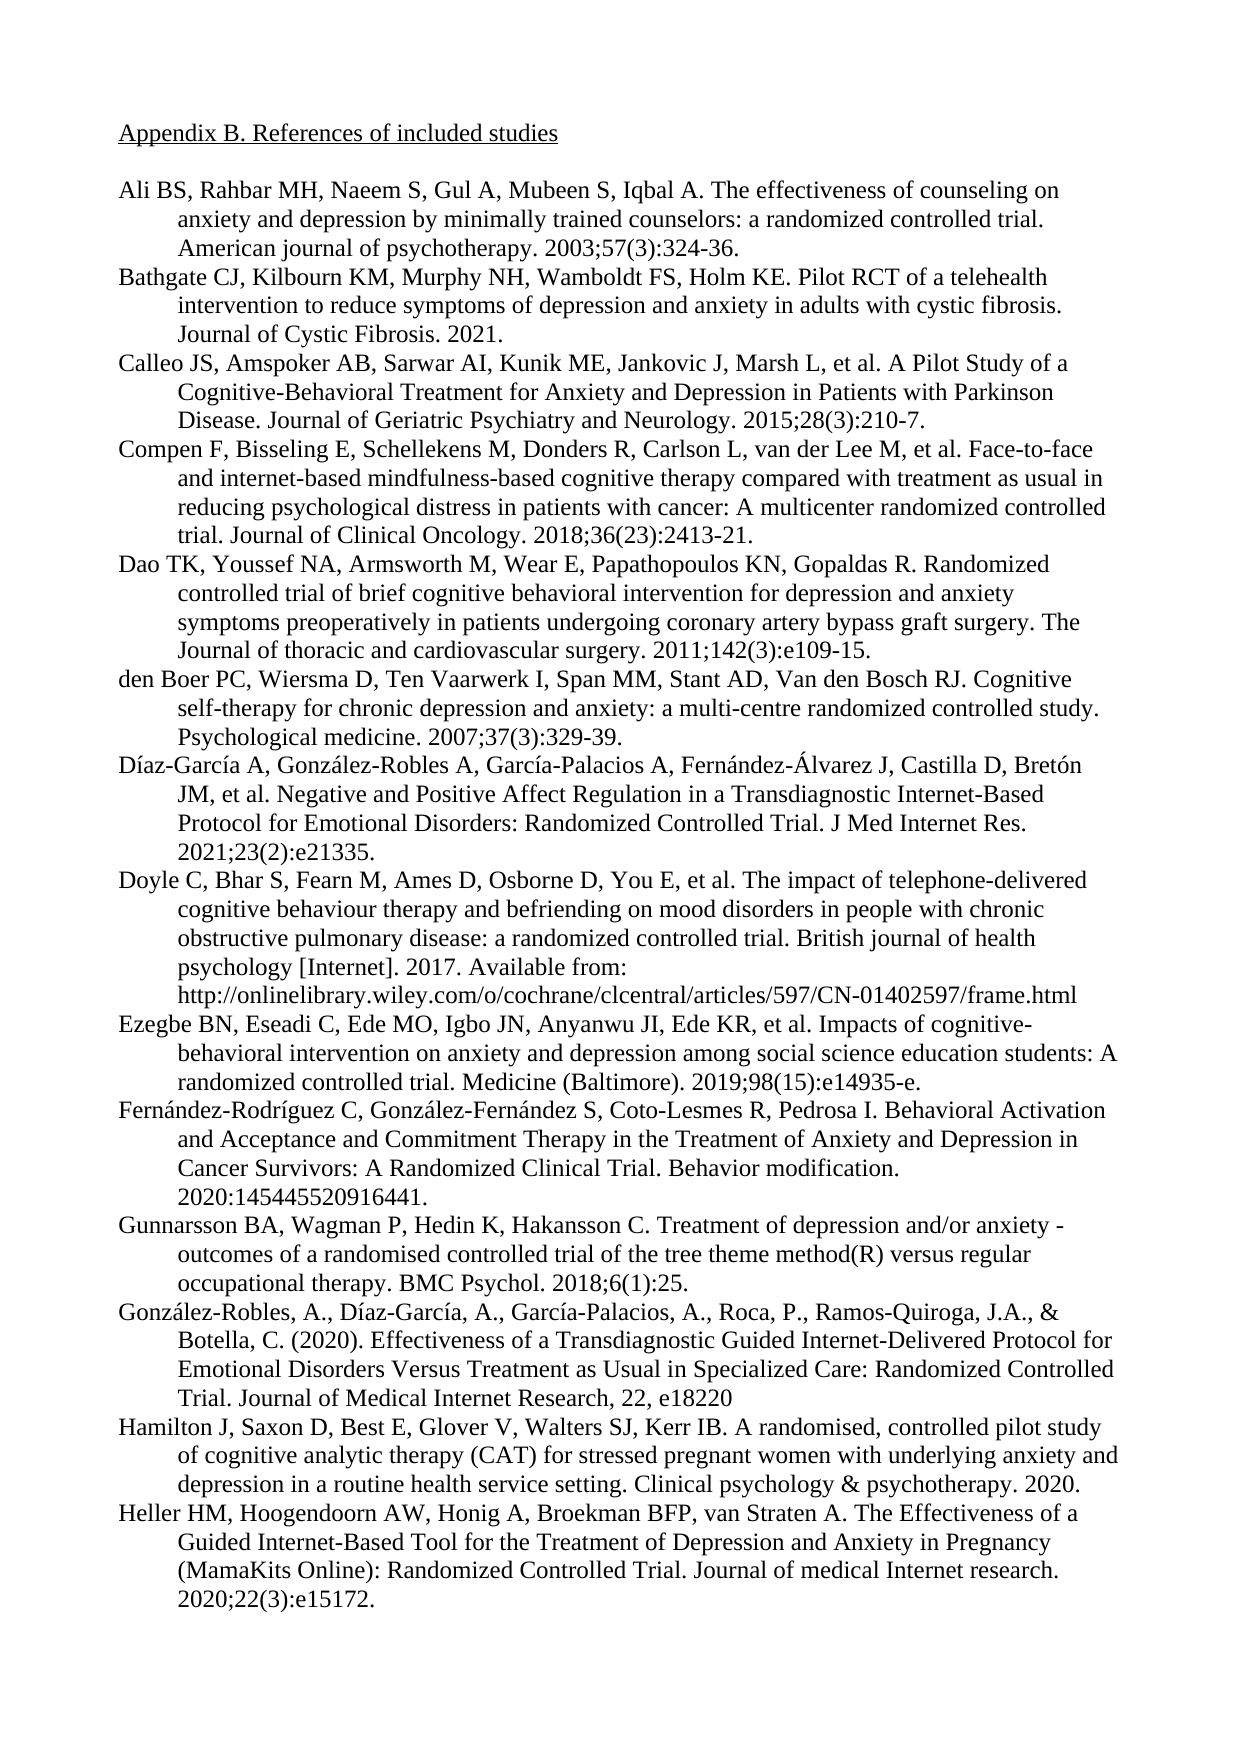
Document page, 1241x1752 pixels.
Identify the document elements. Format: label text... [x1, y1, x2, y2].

text Gunnarsson BA, Wagman P, Hedin K, Hakansson C. Treatment of depression and/or anxiety - outcomes of a randomised controlled trial of the tree theme method(R) versus regular occupational therapy. BMC Psychol. 2018;6(1):25. [118, 1211, 1122, 1297]
text Compen F, Bisseling E, Schellekens M, Donders R, Carlson L, van der Lee M, et al. Face-to-face and internet-based mindfulness-based cognitive therapy compared with treatment as usual in reducing psychological distress in patients with cancer: A multicenter randomized controlled trial. Journal of Clinical Oncology. 2018;36(23):2413-21. [118, 434, 1122, 549]
text Bathgate CJ, Kilbourn KM, Murphy NH, Wamboldt FS, Holm KE. Pilot RCT of a telehealth intervention to reduce symptoms of depression and anxiety in adults with cystic fibrosis. Journal of Cystic Fibrosis. 2021. [118, 262, 1122, 348]
text Fernández-Rodríguez C, González-Fernández S, Coto-Lesmes R, Pedrosa I. Behavioral Activation and Acceptance and Commitment Therapy in the Treatment of Anxiety and Depression in Cancer Survivors: A Randomized Clinical Trial. Behavior modification. 2020:145445520916441. [118, 1096, 1122, 1211]
text Ezegbe BN, Eseadi C, Ede MO, Igbo JN, Anyanwu JI, Ede KR, et al. Impacts of cognitive-behavioral intervention on anxiety and depression among social science education students: A randomized controlled trial. Medicine (Baltimore). 2019;98(15):e14935-e. [118, 1009, 1122, 1096]
text Díaz-García A, González-Robles A, García-Palacios A, Fernández-Álvarez J, Castilla D, Bretón JM, et al. Negative and Positive Affect Regulation in a Transdiagnostic Internet-Based Protocol for Emotional Disorders: Randomized Controlled Trial. J Med Internet Res. 2021;23(2):e21335. [118, 751, 1122, 866]
text Appendix B. References of included studies [118, 118, 1122, 147]
text den Boer PC, Wiersma D, Ten Vaarwerk I, Span MM, Stant AD, Van den Bosch RJ. Cognitive self-therapy for chronic depression and anxiety: a multi-centre randomized controlled study. Psychological medicine. 2007;37(3):329-39. [118, 664, 1122, 751]
text Calleo JS, Amspoker AB, Sarwar AI, Kunik ME, Jankovic J, Marsh L, et al. A Pilot Study of a Cognitive-Behavioral Treatment for Anxiety and Depression in Patients with Parkinson Disease. Journal of Geriatric Psychiatry and Neurology. 2015;28(3):210-7. [118, 348, 1122, 434]
text González-Robles, A., Díaz-García, A., García-Palacios, A., Roca, P., Ramos-Quiroga, J.A., & Botella, C. (2020). Effectiveness of a Transdiagnostic Guided Internet-Delivered Protocol for Emotional Disorders Versus Treatment as Usual in Specialized Care: Randomized Controlled Trial. Journal of Medical Internet Research, 22, e18220 [118, 1297, 1122, 1412]
text Ali BS, Rahbar MH, Naeem S, Gul A, Mubeen S, Iqbal A. The effectiveness of counseling on anxiety and depression by minimally trained counselors: a randomized controlled trial. American journal of psychotherapy. 2003;57(3):324-36. [118, 176, 1122, 262]
text Doyle C, Bhar S, Fearn M, Ames D, Osborne D, You E, et al. The impact of telephone-delivered cognitive behaviour therapy and befriending on mood disorders in people with chronic obstructive pulmonary disease: a randomized controlled trial. British journal of health psychology [Internet]. 2017. Available from: http://onlinelibrary.wiley.com/o/cochrane/clcentral/articles/597/CN-01402597/frame.html [118, 866, 1122, 1009]
text Heller HM, Hoogendoorn AW, Honig A, Broekman BFP, van Straten A. The Effectiveness of a Guided Internet-Based Tool for the Treatment of Depression and Anxiety in Pregnancy (MamaKits Online): Randomized Controlled Trial. Journal of medical Internet research. 2020;22(3):e15172. [118, 1498, 1122, 1613]
text Dao TK, Youssef NA, Armsworth M, Wear E, Papathopoulos KN, Gopaldas R. Randomized controlled trial of brief cognitive behavioral intervention for depression and anxiety symptoms preoperatively in patients undergoing coronary artery bypass graft surgery. The Journal of thoracic and cardiovascular surgery. 2011;142(3):e109-15. [118, 549, 1122, 664]
text Hamilton J, Saxon D, Best E, Glover V, Walters SJ, Kerr IB. A randomised, controlled pilot study of cognitive analytic therapy (CAT) for stressed pregnant women with underlying anxiety and depression in a routine health service setting. Clinical psychology & psychotherapy. 2020. [118, 1412, 1122, 1498]
